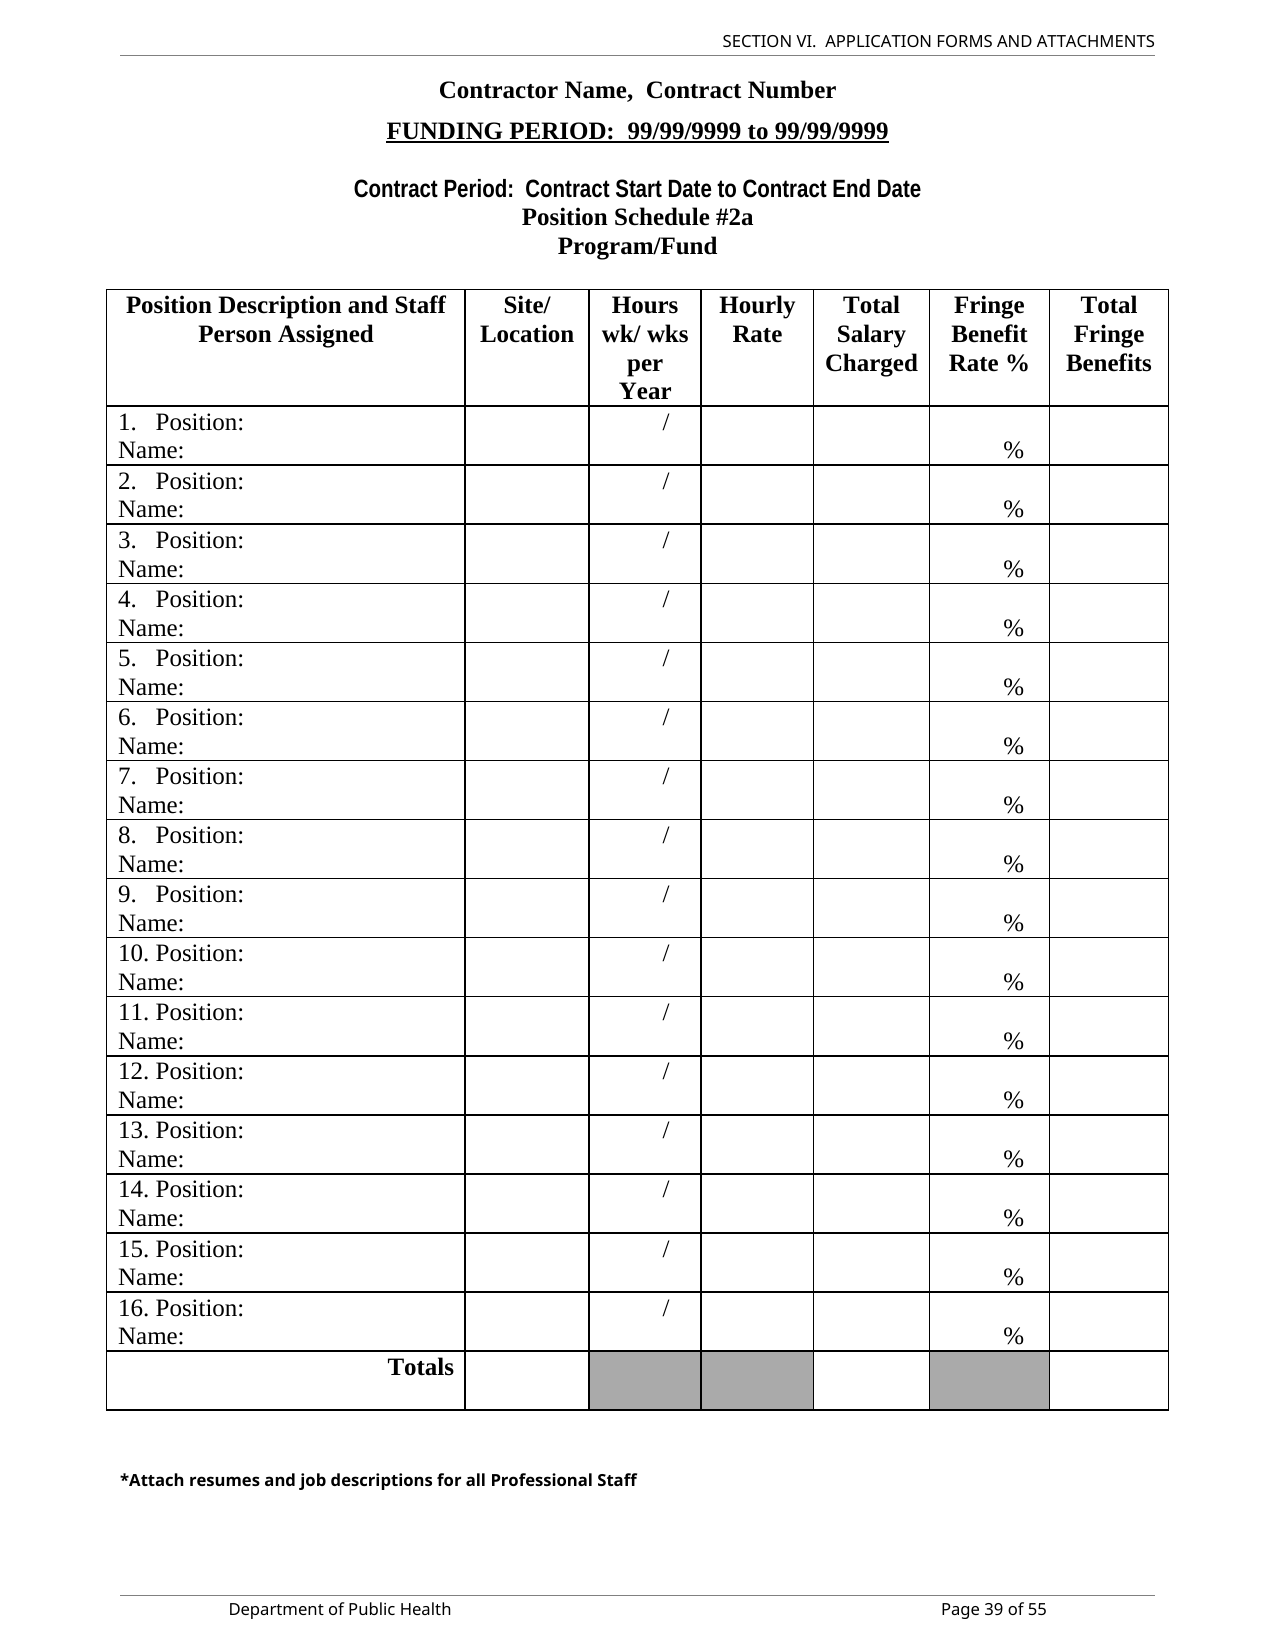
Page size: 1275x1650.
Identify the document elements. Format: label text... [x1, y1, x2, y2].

table_cell [1050, 1057, 1168, 1114]
table_cell [702, 1352, 813, 1409]
table_cell [1050, 702, 1168, 759]
table_cell [466, 1116, 588, 1173]
table_cell [814, 702, 929, 759]
table_header Fringe Benefit Rate % [930, 290, 1049, 405]
table_cell % [930, 879, 1049, 937]
table_cell Position: Name: [107, 938, 464, 996]
table_cell [930, 1352, 1049, 1409]
table_cell [814, 1057, 929, 1114]
table_cell [702, 525, 813, 582]
table_cell [702, 1175, 813, 1232]
table_cell [466, 525, 588, 582]
text Program/Fund [120, 231, 1155, 260]
table_cell [702, 702, 813, 759]
table_cell [814, 761, 929, 819]
table_cell / [590, 879, 700, 937]
table_cell [814, 938, 929, 996]
table_cell [1050, 879, 1168, 937]
table_cell Position: Name: [107, 1057, 464, 1114]
table_cell [702, 1057, 813, 1114]
table_cell % [930, 407, 1049, 464]
table_cell [1050, 1116, 1168, 1173]
table_cell [466, 643, 588, 701]
table_cell [466, 1352, 588, 1409]
table_cell Position: Name: [107, 1234, 464, 1291]
table_cell / [590, 407, 700, 464]
table_cell [814, 1175, 929, 1232]
table_cell % [930, 525, 1049, 582]
table_cell Position: Name: [107, 997, 464, 1055]
table_cell / [590, 643, 700, 701]
table_header Total Salary Charged [814, 290, 929, 405]
table_cell % [930, 997, 1049, 1055]
table_cell % [930, 1234, 1049, 1291]
table_cell % [930, 761, 1049, 819]
table_cell Totals [107, 1352, 464, 1409]
table_cell Position: Name: [107, 1293, 464, 1350]
table_cell [702, 407, 813, 464]
table_cell [1050, 1234, 1168, 1291]
table_cell [466, 1057, 588, 1114]
text Contractor Name, Contract Number [120, 75, 1155, 104]
table_cell % [930, 1175, 1049, 1232]
table_cell Position: Name: [107, 702, 464, 759]
table_cell % [930, 1116, 1049, 1173]
table_cell [814, 879, 929, 937]
table_cell / [590, 1116, 700, 1173]
table_cell [1050, 643, 1168, 701]
table_cell % [930, 466, 1049, 523]
table_cell [814, 584, 929, 641]
table_cell Position: Name: [107, 584, 464, 641]
table_cell [814, 820, 929, 878]
table_cell [466, 407, 588, 464]
table_cell / [590, 1057, 700, 1114]
table_cell [466, 879, 588, 937]
table_header Site/ Location [466, 290, 588, 405]
table_cell [466, 820, 588, 878]
table_cell [814, 643, 929, 701]
table_cell Position: Name: [107, 407, 464, 464]
table_cell / [590, 584, 700, 641]
table_cell [702, 1116, 813, 1173]
table_cell [1050, 938, 1168, 996]
table_cell [1050, 584, 1168, 641]
table_cell [1050, 407, 1168, 464]
table_cell [1050, 997, 1168, 1055]
table_cell [1050, 820, 1168, 878]
table_cell [702, 584, 813, 641]
table_cell [466, 1234, 588, 1291]
table_header Position Description and Staff Person Assigned [107, 290, 464, 405]
table_cell [466, 584, 588, 641]
table_cell / [590, 1175, 700, 1232]
table_cell [814, 1352, 929, 1409]
table_cell [466, 997, 588, 1055]
table_cell [702, 938, 813, 996]
table_cell Position: Name: [107, 879, 464, 937]
table_cell / [590, 997, 700, 1055]
table_cell % [930, 584, 1049, 641]
table_header Hourly Rate [702, 290, 813, 405]
table_cell / [590, 820, 700, 878]
table_cell [1050, 1352, 1168, 1409]
table_cell [466, 1175, 588, 1232]
table_header Total Fringe Benefits [1050, 290, 1168, 405]
table_cell [1050, 466, 1168, 523]
text FUNDING PERIOD: 99/99/9999 to 99/99/9999 [120, 116, 1155, 145]
table_cell [702, 1234, 813, 1291]
table_cell / [590, 761, 700, 819]
table_cell Position: Name: [107, 1175, 464, 1232]
table_cell [814, 1116, 929, 1173]
table_cell % [930, 643, 1049, 701]
table_cell [702, 997, 813, 1055]
table_cell % [930, 1057, 1049, 1114]
table_cell / [590, 525, 700, 582]
table_cell Position: Name: [107, 525, 464, 582]
table_cell [1050, 525, 1168, 582]
table_cell [702, 643, 813, 701]
table_cell [702, 761, 813, 819]
table_cell [1050, 761, 1168, 819]
table_cell [814, 1293, 929, 1350]
table_cell [702, 820, 813, 878]
table_cell Position: Name: [107, 1116, 464, 1173]
table_cell [814, 466, 929, 523]
table_cell [702, 1293, 813, 1350]
table_cell [702, 879, 813, 937]
table_cell [1050, 1175, 1168, 1232]
table_cell [1050, 1293, 1168, 1350]
table_cell [466, 466, 588, 523]
table_cell [466, 1293, 588, 1350]
table_cell Position: Name: [107, 820, 464, 878]
table_cell [814, 1234, 929, 1291]
text *Attach resumes and job descriptions for all Professional Staff [120, 1468, 1155, 1491]
table_cell % [930, 820, 1049, 878]
table_cell / [590, 1293, 700, 1350]
table_cell [466, 938, 588, 996]
table_cell [814, 525, 929, 582]
table_cell Position: Name: [107, 466, 464, 523]
table_cell [466, 702, 588, 759]
table_cell Position: Name: [107, 643, 464, 701]
table_cell % [930, 702, 1049, 759]
table_cell / [590, 466, 700, 523]
table_cell % [930, 1293, 1049, 1350]
table_cell / [590, 1234, 700, 1291]
table_cell / [590, 938, 700, 996]
table_cell [814, 997, 929, 1055]
text Position Schedule #2a [120, 202, 1155, 231]
text Contract Period: Contract Start Date to Contract End Date [120, 174, 1155, 202]
table_cell Position: Name: [107, 761, 464, 819]
table_cell / [590, 702, 700, 759]
table_cell % [930, 938, 1049, 996]
table_cell [814, 407, 929, 464]
table_cell [590, 1352, 700, 1409]
table_header Hours wk/ wks per Year [590, 290, 700, 405]
table_cell [466, 761, 588, 819]
table_cell [702, 466, 813, 523]
